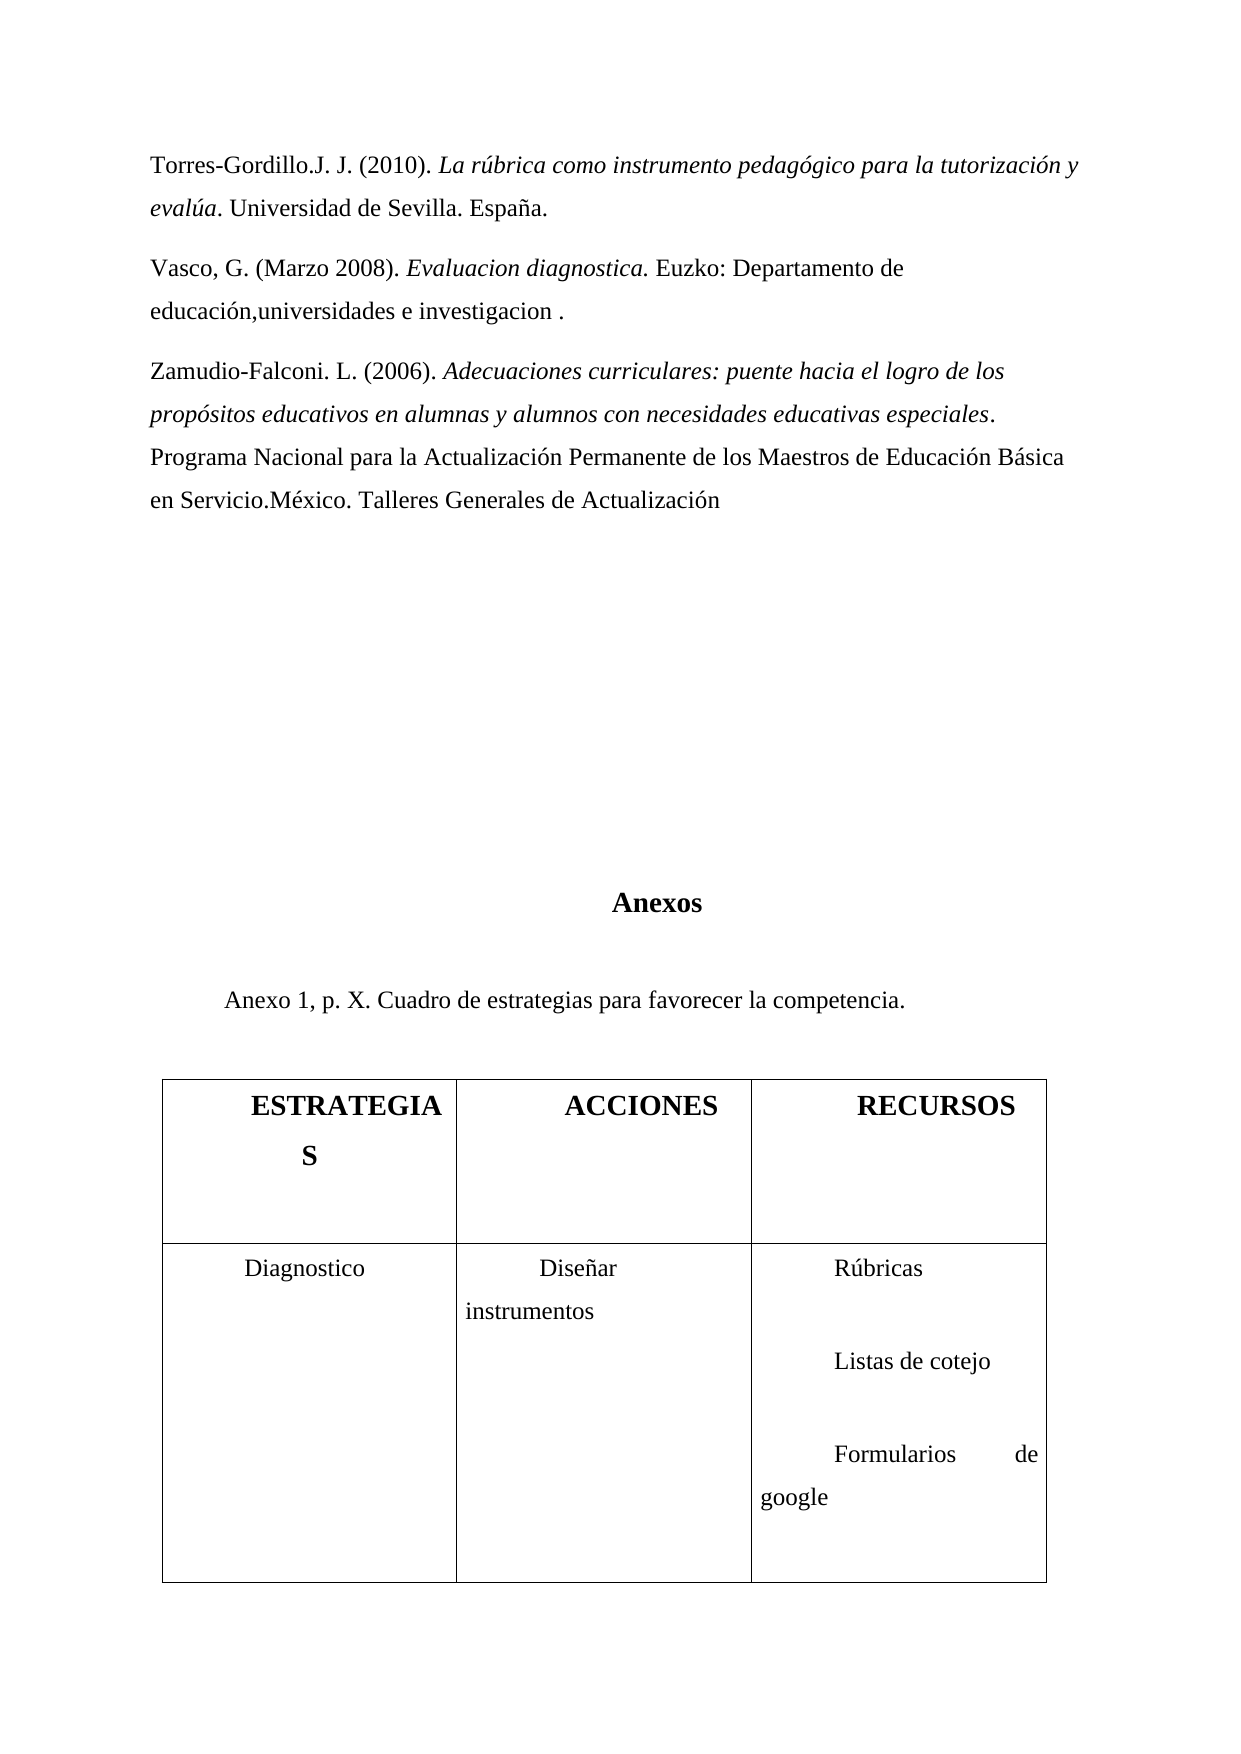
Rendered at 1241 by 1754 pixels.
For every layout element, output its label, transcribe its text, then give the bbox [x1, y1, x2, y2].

table_header ESTRATEGIAS [163, 1080, 456, 1243]
text Zamudio-Falconi. L. (2006). Adecuaciones curriculares: puente hacia el logro de los propósitos educativos en alumnas y alumnos con necesidades educativas especiales. Programa Nacional para la Actualización Permanente de los Maestros de Educación Básica en Servicio.México. Talleres Generales de Actualización [150, 356, 1090, 514]
table_header ACCIONES [457, 1080, 751, 1243]
table_cell Diagnostico [163, 1244, 456, 1582]
table_cell Rúbricas Listas de cotejo Formularios de google [752, 1244, 1046, 1582]
table_cell Diseñar instrumentos [457, 1244, 751, 1582]
text Vasco, G. (Marzo 2008). Evaluacion diagnostica. Euzko: Departamento de educación,universidades e investigacion . [150, 253, 1090, 325]
text Torres-Gordillo.J. J. (2010). La rúbrica como instrumento pedagógico para la tutorización y evalúa. Universidad de Sevilla. España. [150, 150, 1090, 222]
text Anexo 1, p. X. Cuadro de estrategias para favorecer la competencia. [150, 985, 1090, 1014]
table_header RECURSOS [752, 1080, 1046, 1243]
text Anexos [150, 885, 1090, 919]
